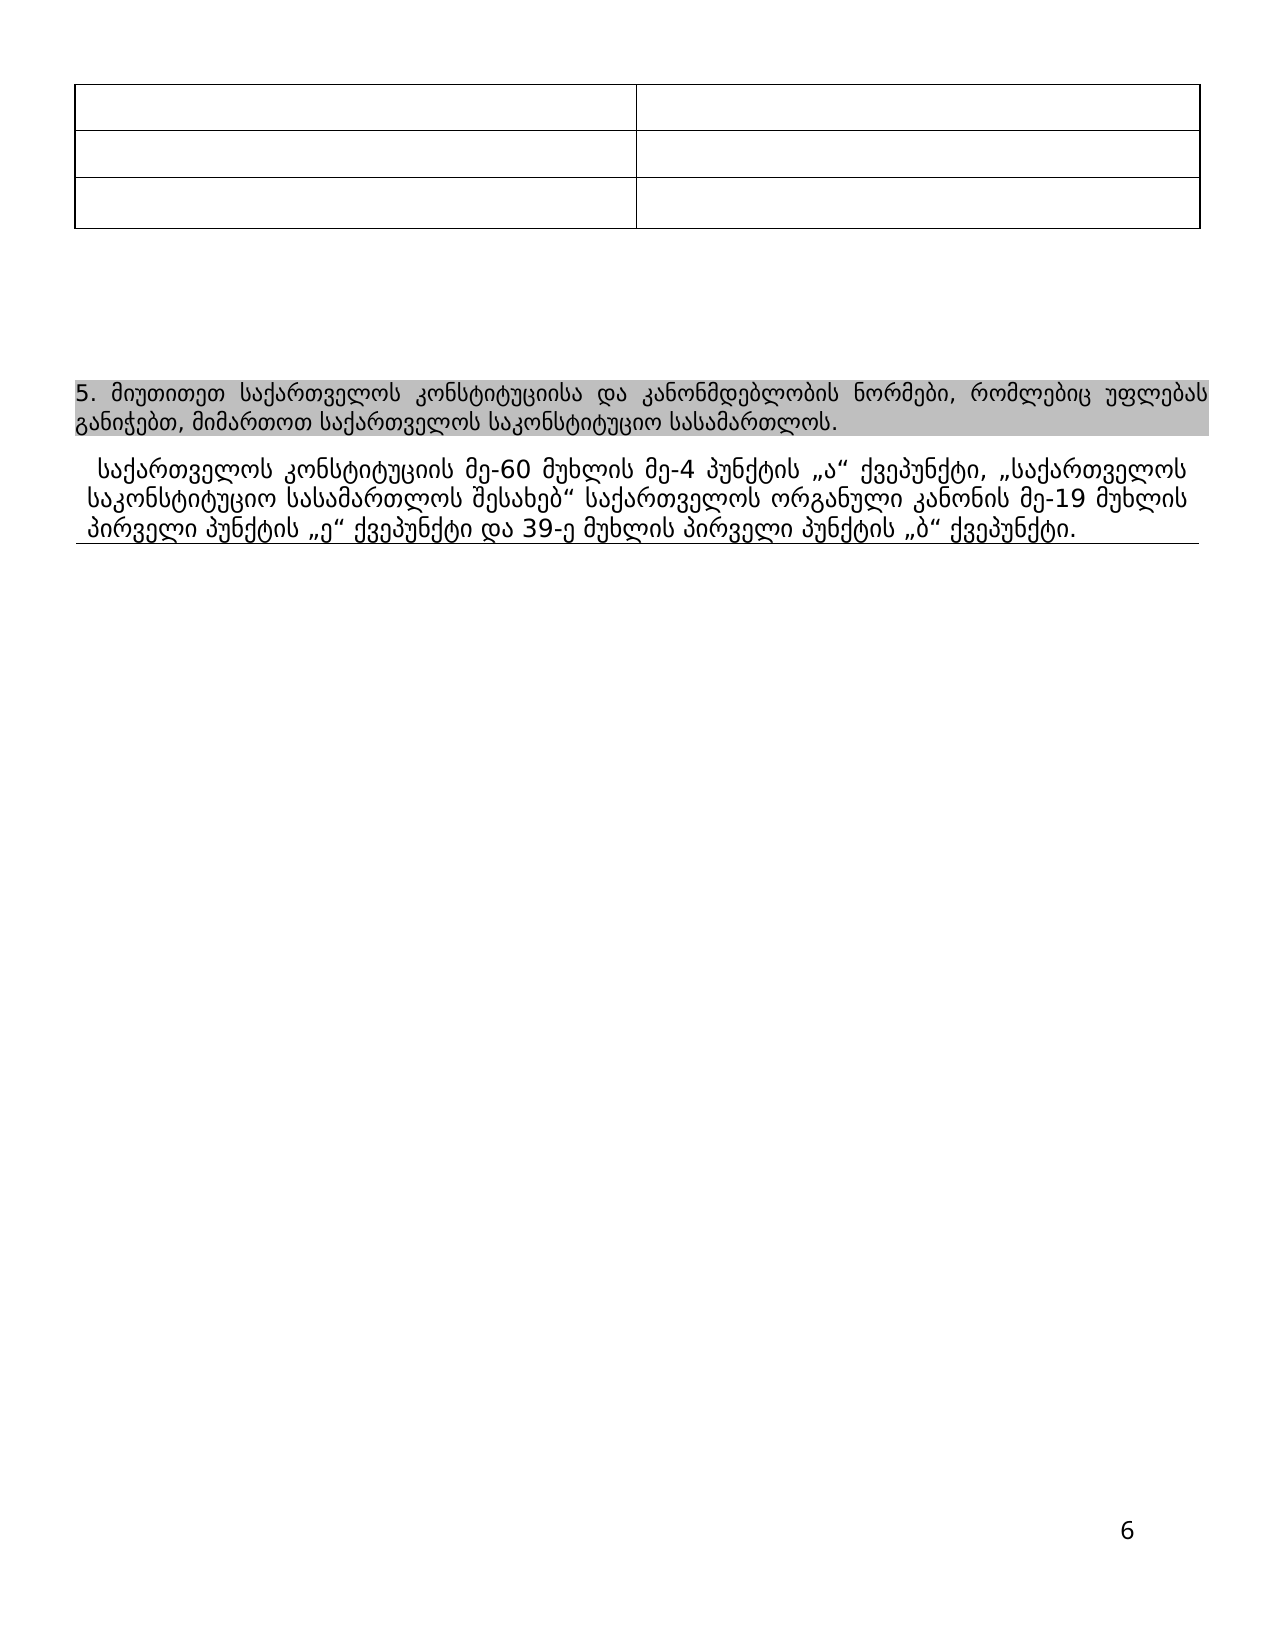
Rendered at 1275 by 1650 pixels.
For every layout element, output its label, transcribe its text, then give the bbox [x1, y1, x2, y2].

table_cell [637, 178, 1199, 228]
text 5. მიუთითეთ საქართველოს კონსტიტუციისა და კანონმდებლობის ნორმები, რომლებიც უფლებას განიჭებთ, მიმართოთ საქართველოს საკონსტიტუციო სასამართლოს. [75, 380, 1209, 436]
table_cell [637, 85, 1199, 130]
table_cell [76, 85, 636, 130]
table_cell [637, 131, 1199, 177]
table_header საქართველოს კონსტიტუციის მე-60 მუხლის მე-4 პუნქტის „ა“ ქვეპუნქტი, „საქართველოს საკონსტიტუციო სასამართლოს შესახებ“ საქართველოს ორგანული კანონის მე-19 მუხლის პირველი პუნქტის „ე“ ქვეპუნქტი და 39-ე მუხლის პირველი პუნქტის „ბ“ ქვეპუნქტი. [76, 455, 1199, 543]
table_cell [76, 178, 636, 228]
table_cell [76, 131, 636, 177]
